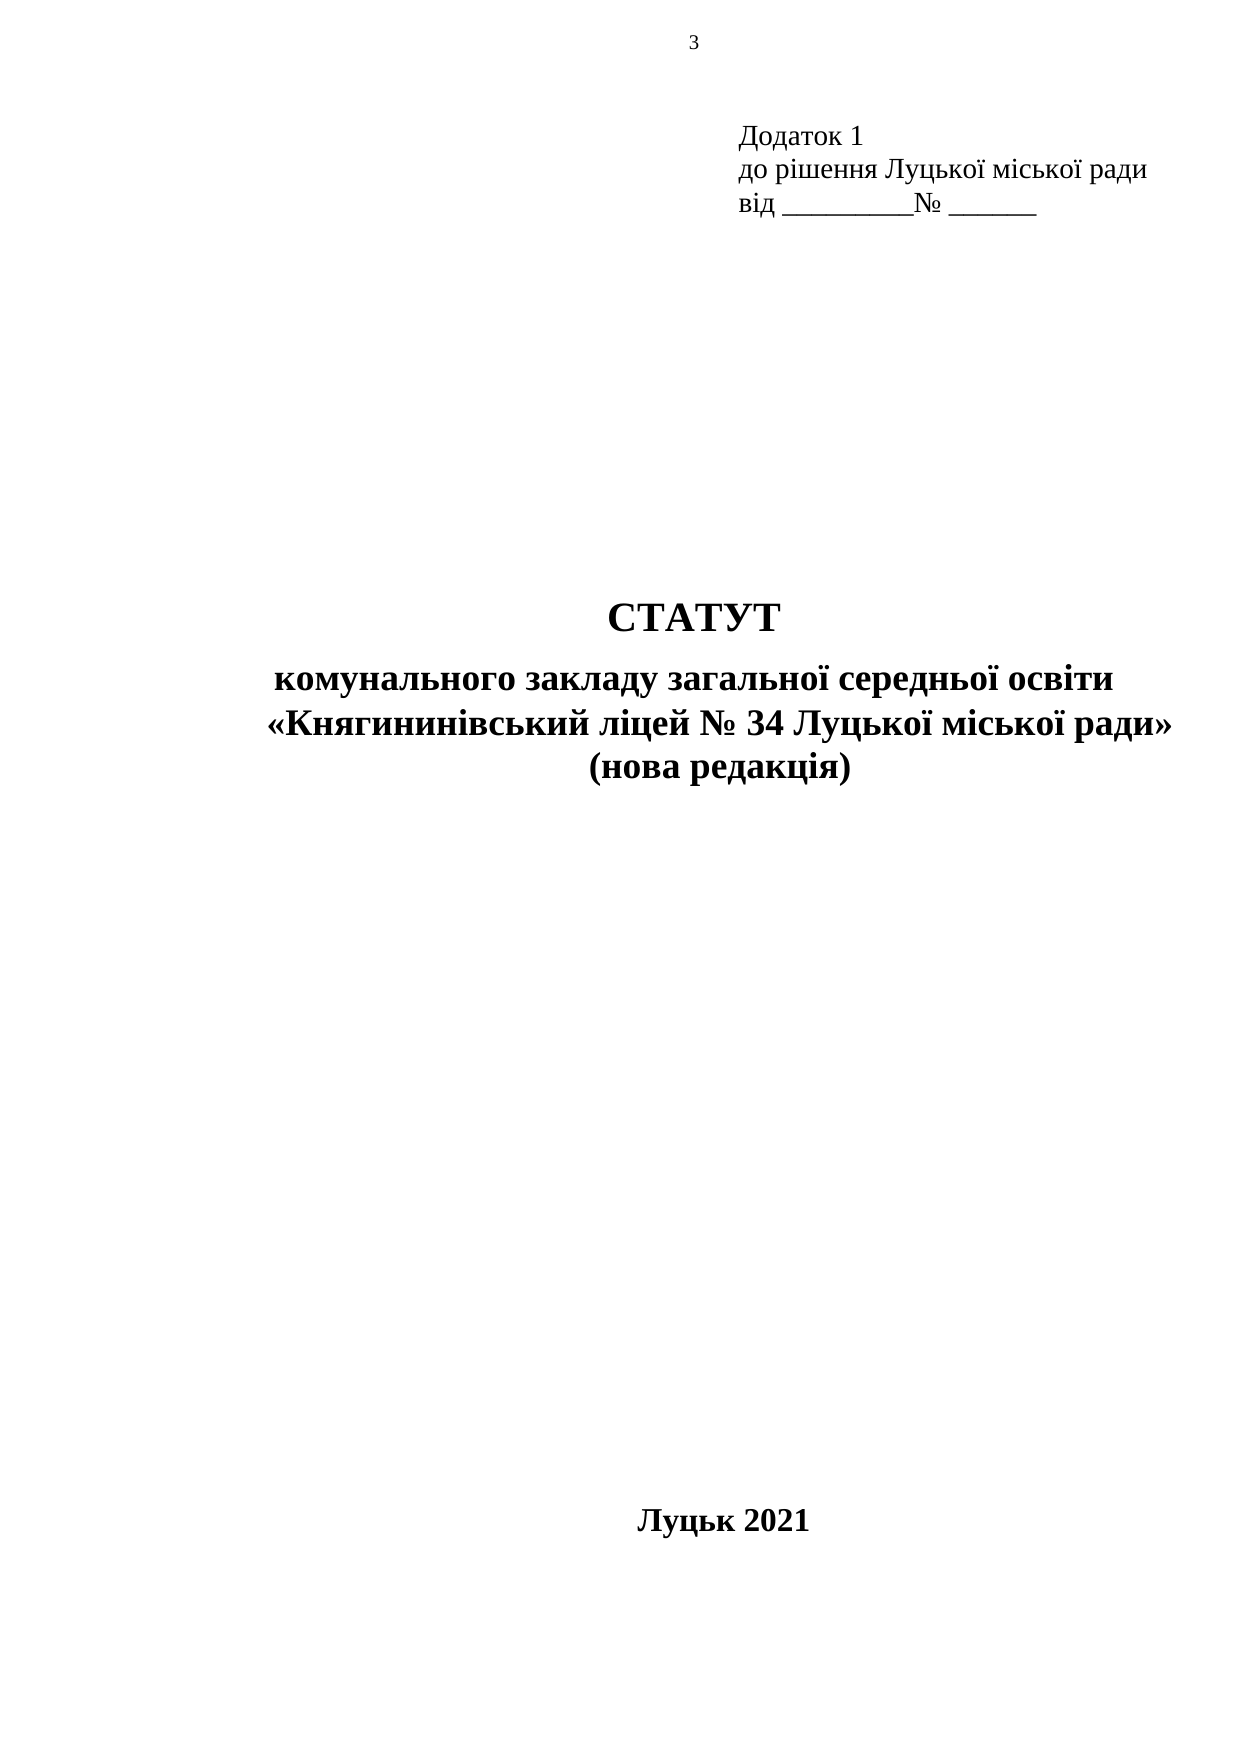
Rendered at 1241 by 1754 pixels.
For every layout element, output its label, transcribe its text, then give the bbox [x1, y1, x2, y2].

text комунального закладу загальної середньої освіти [207, 655, 1181, 698]
text Додаток 1 [738, 118, 1181, 152]
text СТАТУТ [207, 592, 1181, 640]
text від _________№ ______ [738, 185, 1181, 219]
text Луцьк 2021 [259, 1501, 1181, 1539]
text «Княгининівський ліцей № 34 Луцької міської ради» [259, 701, 1181, 744]
text до рішення Луцької міської ради [738, 152, 1181, 185]
text (нова редакція) [259, 744, 1181, 787]
